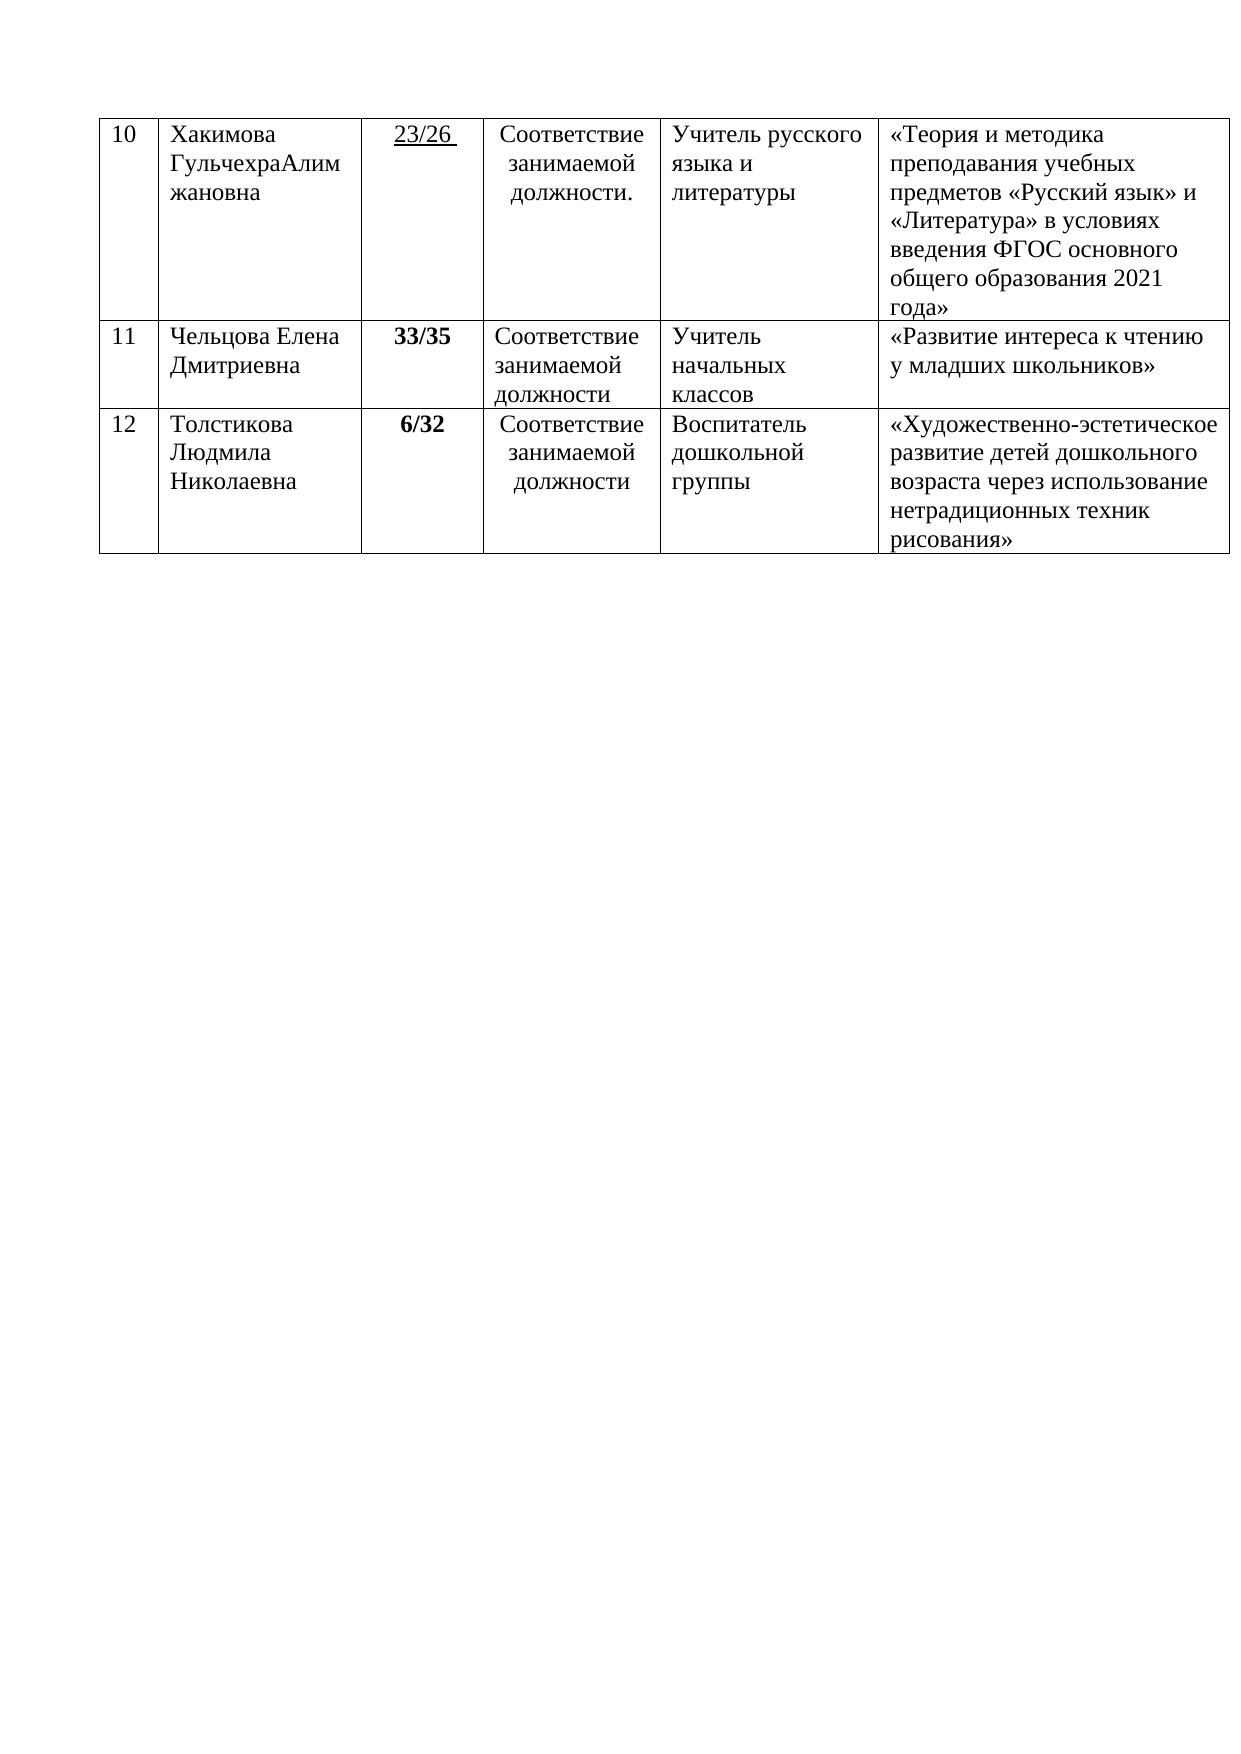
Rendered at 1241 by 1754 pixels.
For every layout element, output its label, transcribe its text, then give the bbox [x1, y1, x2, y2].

table_cell «Теория и методика преподавания учебных предметов «Русский язык» и «Литература» в условиях введения ФГОС основного общего образования 2021 года» [879, 119, 1229, 320]
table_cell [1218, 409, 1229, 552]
table_cell Соответствие занимаемой должности [484, 321, 660, 408]
table_cell 6/32 [362, 409, 483, 552]
table_cell Толстикова Людмила Николаевна [159, 409, 361, 552]
table_cell Воспитатель дошкольной группы [661, 409, 878, 552]
table_cell Учитель русского языка и литературы [661, 119, 878, 320]
table_cell Соответствие занимаемой должности. [484, 119, 660, 320]
table_cell 23/26 [362, 119, 483, 320]
table_cell Соответствие занимаемой должности [484, 409, 660, 552]
table_cell 33/35 [362, 321, 483, 408]
table_cell 10 [100, 119, 158, 320]
table_cell 11 [100, 321, 158, 408]
table_cell Хакимова ГульчехраАлимжановна [159, 119, 361, 320]
table_cell 12 [100, 409, 158, 552]
table_cell «Развитие интереса к чтению у младших школьников» [879, 321, 1229, 408]
table_cell Чельцова Елена Дмитриевна [159, 321, 361, 408]
table_cell Учитель начальных классов [661, 321, 878, 408]
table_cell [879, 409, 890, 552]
